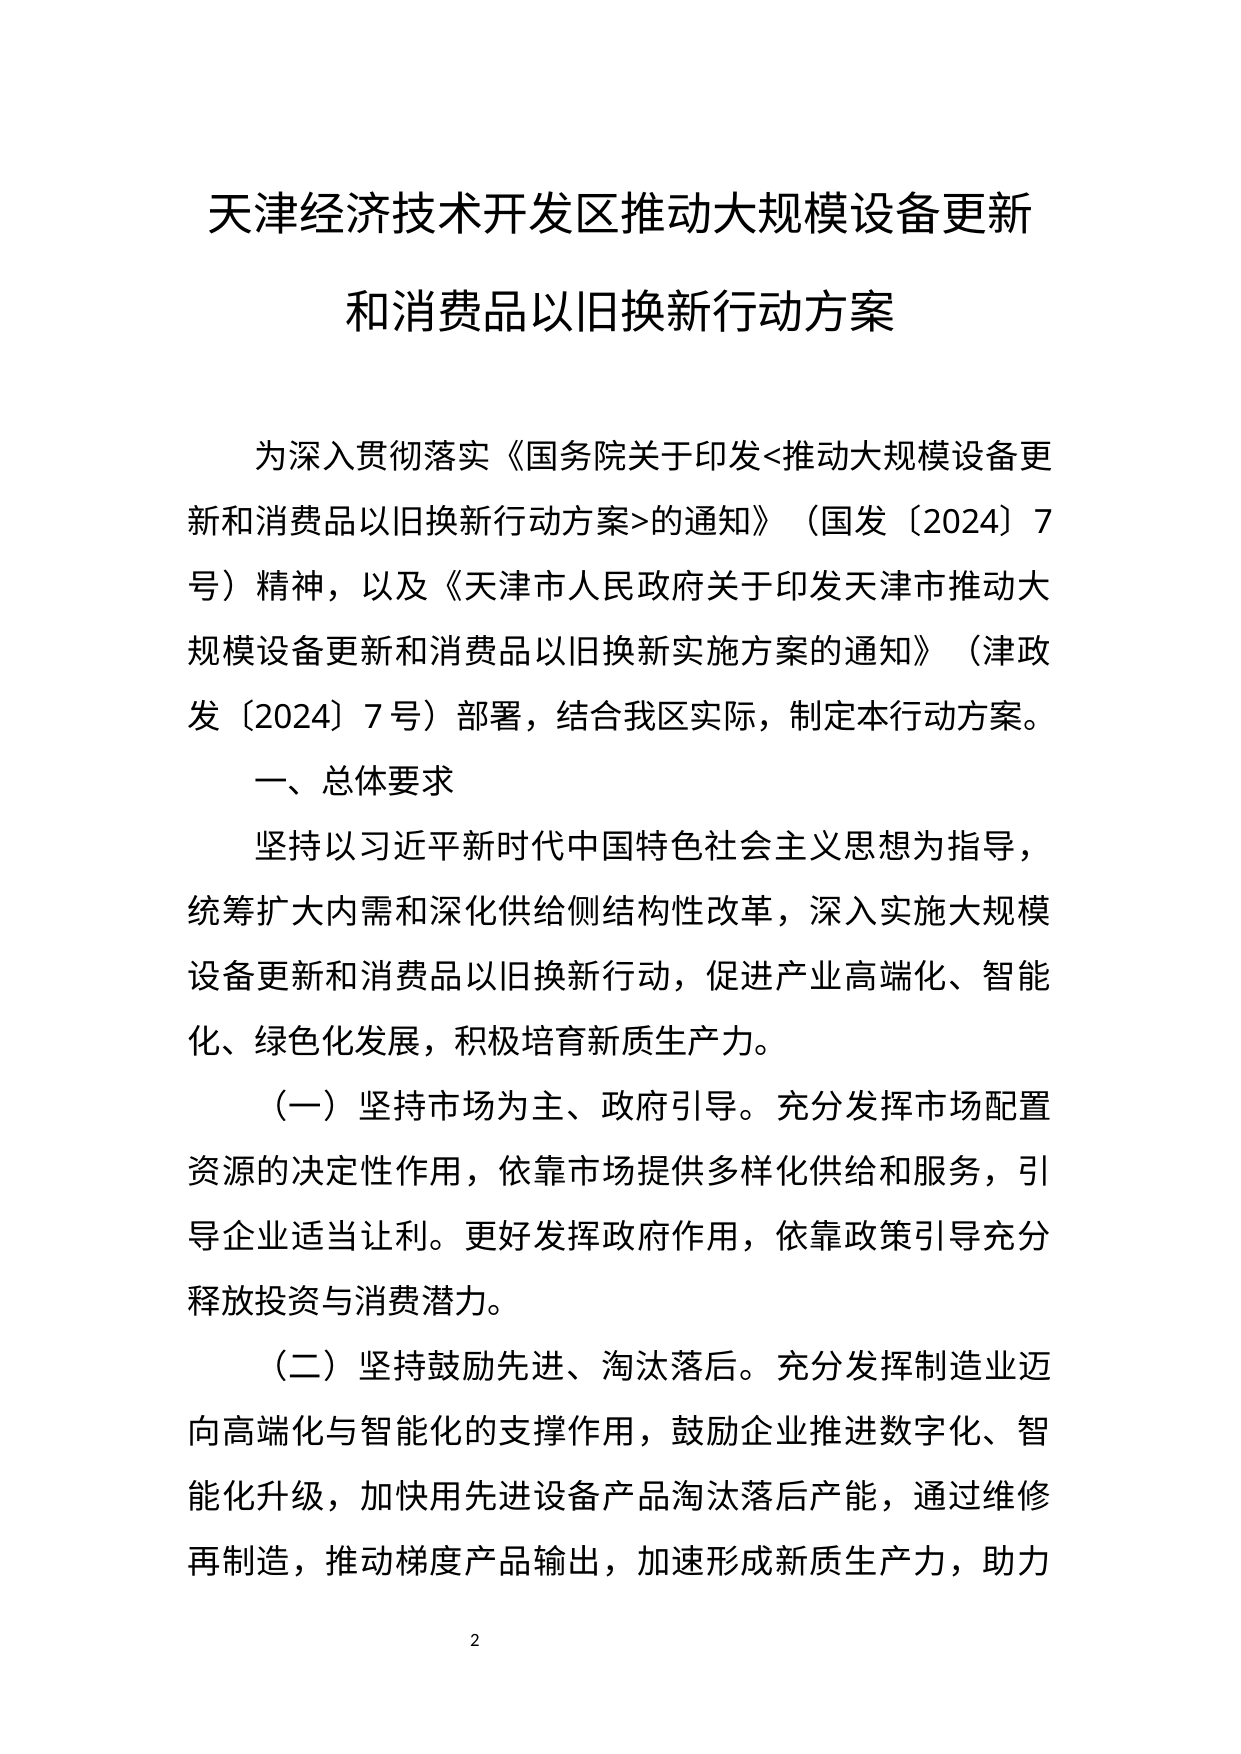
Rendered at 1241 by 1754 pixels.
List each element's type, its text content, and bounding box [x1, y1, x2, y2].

text 坚持以习近平新时代中国特色社会主义思想为指导，统筹扩大内需和深化供给侧结构性改革，深入实施大规模设备更新和消费品以旧换新行动，促进产业高端化、智能化、绿色化发展，积极培育新质生产力。 [187, 812, 1053, 1072]
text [187, 1332, 1053, 1592]
text 天津经济技术开发区推动大规模设备更新和消费品以旧换新行动方案 [187, 162, 1053, 357]
text 一、总体要求 [187, 747, 1053, 812]
text 为深入贯彻落实《国务院关于印发<推动大规模设备更新和消费品以旧换新行动方案>的通知》（国发〔2024〕7号）精神，以及《天津市人民政府关于印发天津市推动大规模设备更新和消费品以旧换新实施方案的通知》（津政发〔2024〕7号）部署，结合我区实际，制定本行动方案。 [187, 422, 1053, 747]
text （一）坚持市场为主、政府引导。充分发挥市场配置资源的决定性作用，依靠市场提供多样化供给和服务，引导企业适当让利。更好发挥政府作用，依靠政策引导充分释放投资与消费潜力。 [187, 1072, 1053, 1332]
